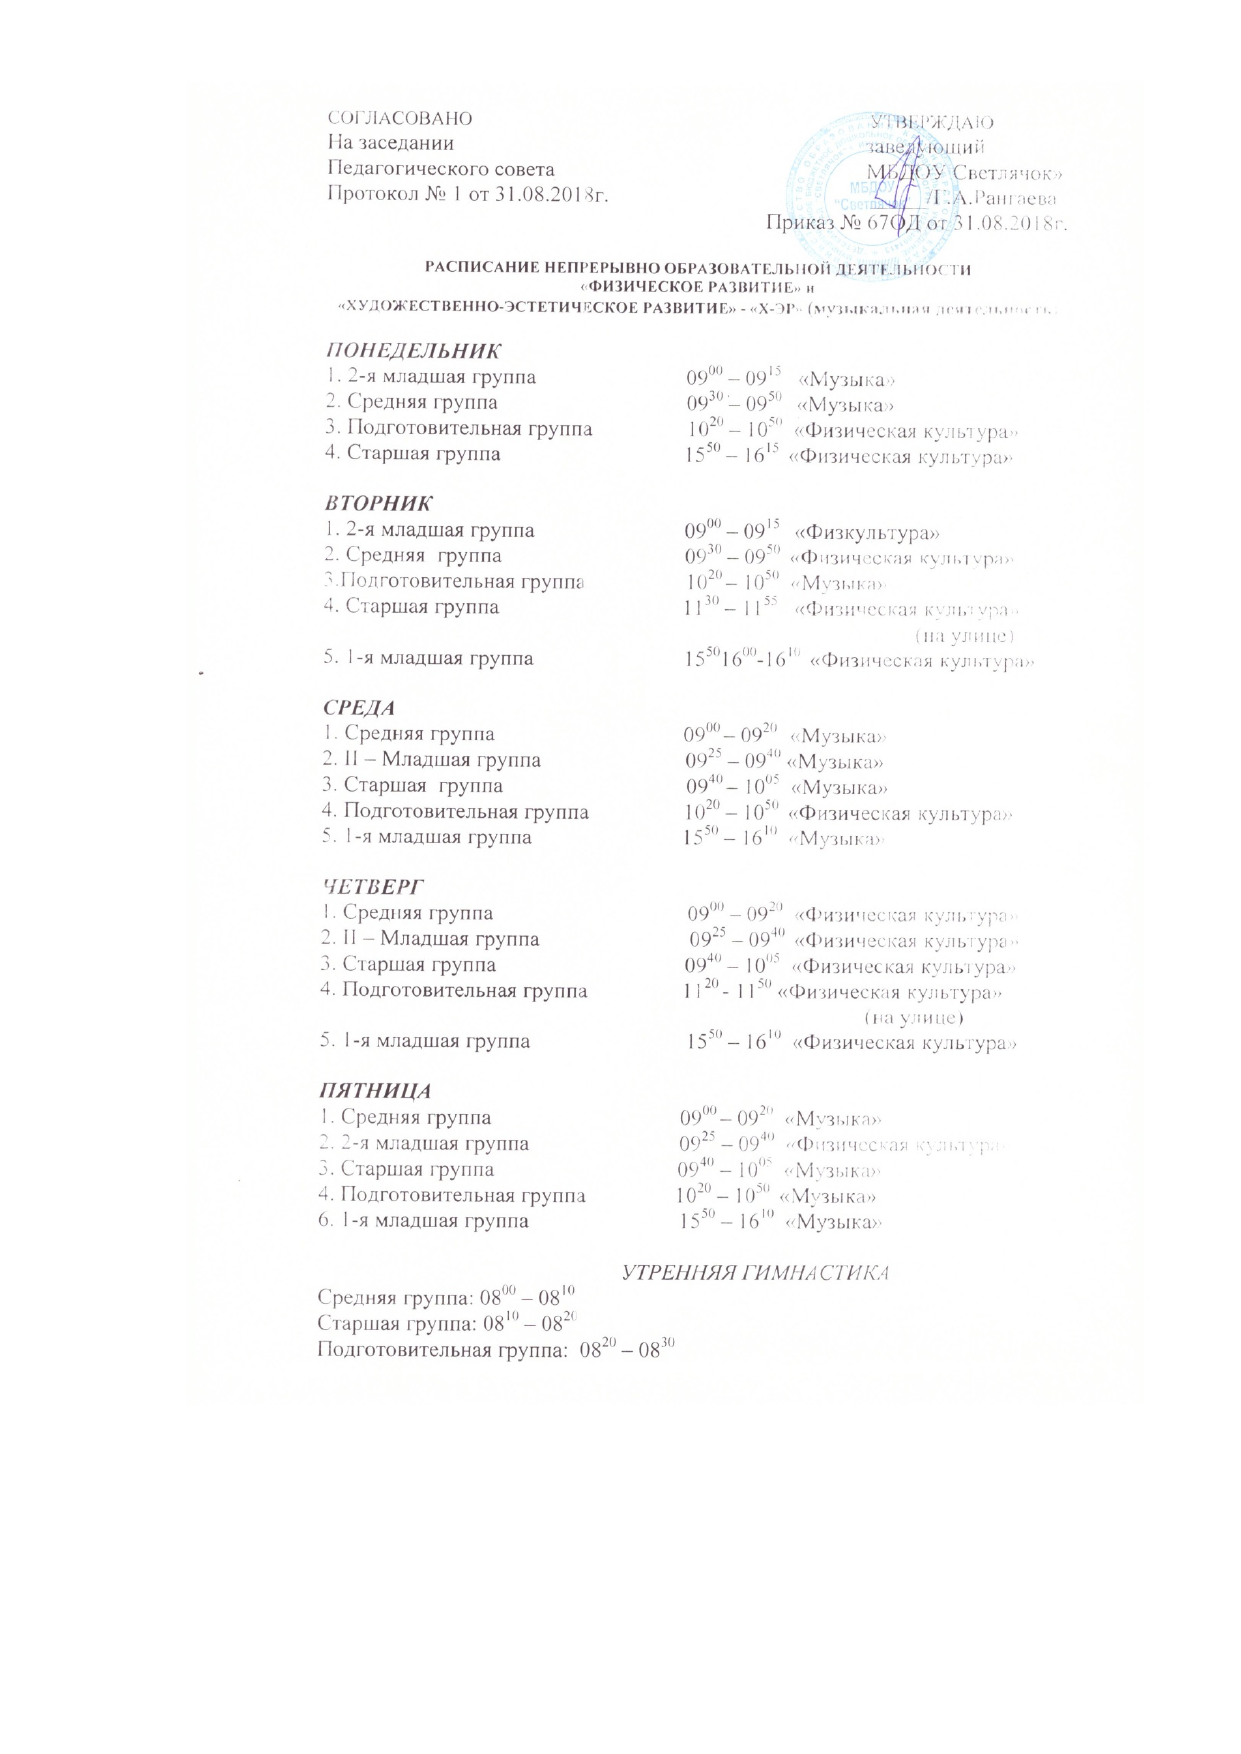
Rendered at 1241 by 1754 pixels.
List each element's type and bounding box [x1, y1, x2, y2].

picture [177, 73, 1152, 1413]
